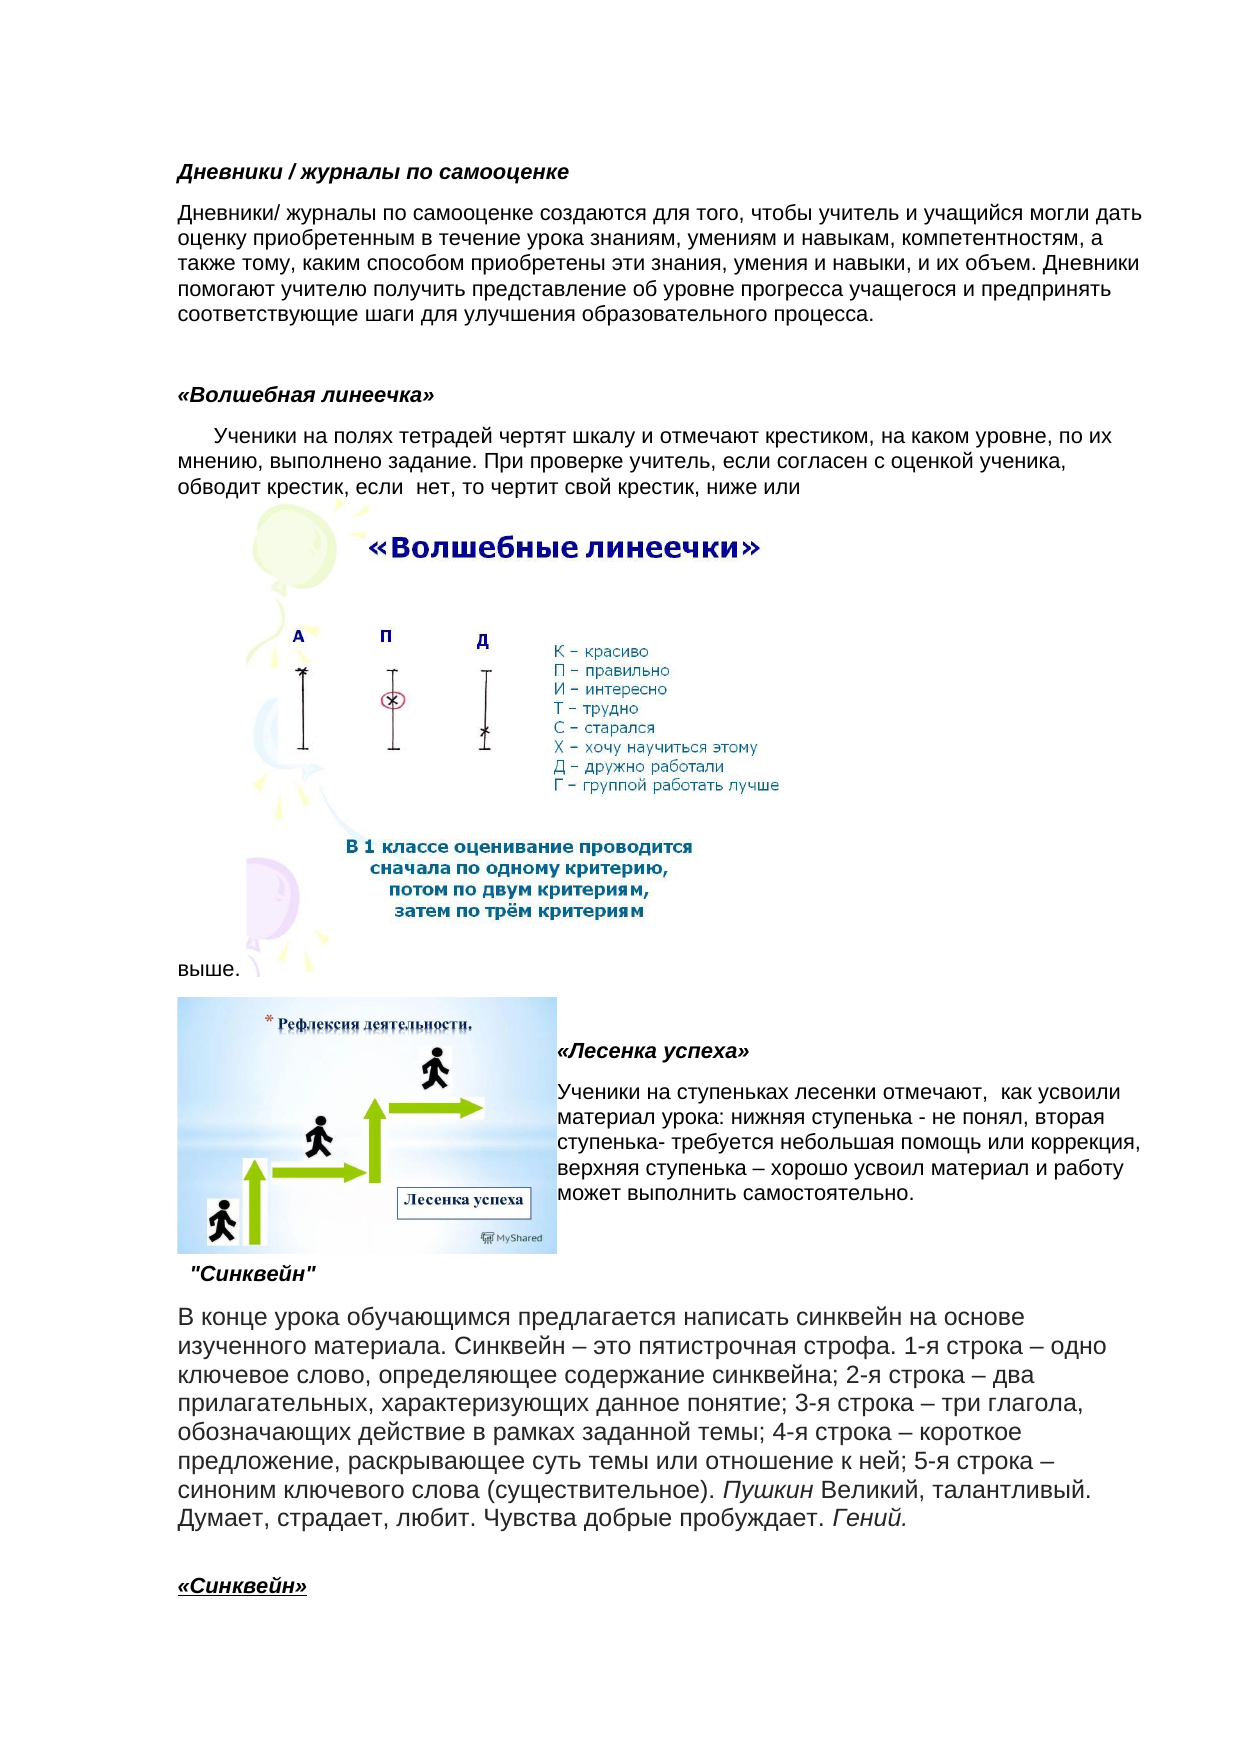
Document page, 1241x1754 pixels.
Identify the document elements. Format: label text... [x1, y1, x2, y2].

text Ученики на ступеньках лесенки отмечают, как усвоили материал урока: нижняя ступенька - не понял, вторая ступенька- требуется небольшая помощь или коррекция, верхняя ступенька – хорошо усвоил материал и работу может выполнить самостоятельно. [557, 1079, 1152, 1205]
picture [177, 997, 557, 1254]
text "Синквейн" [177, 1261, 1152, 1287]
text «Синквейн» [177, 1573, 1152, 1598]
text «Лесенка успеха» [557, 1038, 1152, 1063]
text В конце урока обучающимся предлагается написать синквейн на основе изученного материала. Синквейн – это пятистрочная строфа. 1-я строка – одно ключевое слово, определяющее содержание синквейна; 2-я строка – два прилагательных, характеризующих данное понятие; 3-я строка – три глагола, обозначающих действие в рамках заданной темы; 4-я строка – короткое предложение, раскрывающее суть темы или отношение к ней; 5-я строка – синоним ключевого слова (существительное). Пушкин Великий, талантливый. Думает, страдает, любит. Чувства добрые пробуждает. Гений. [177, 1302, 1152, 1532]
picture [246, 498, 861, 977]
text Дневники / журналы по самооценке [177, 159, 1152, 184]
text Дневники/ журналы по самооценке создаются для того, чтобы учитель и учащийся могли дать оценку приобретенным в течение урока знаниям, умениям и навыкам, компетентностям, а также тому, каким способом приобретены эти знания, умения и навыки, и их объем. Дневники помогают учителю получить представление об уровне прогресса учащегося и предпринять соответствующие шаги для улучшения образовательного процесса. [177, 200, 1152, 326]
text «Волшебная линеечка» [177, 382, 1152, 407]
